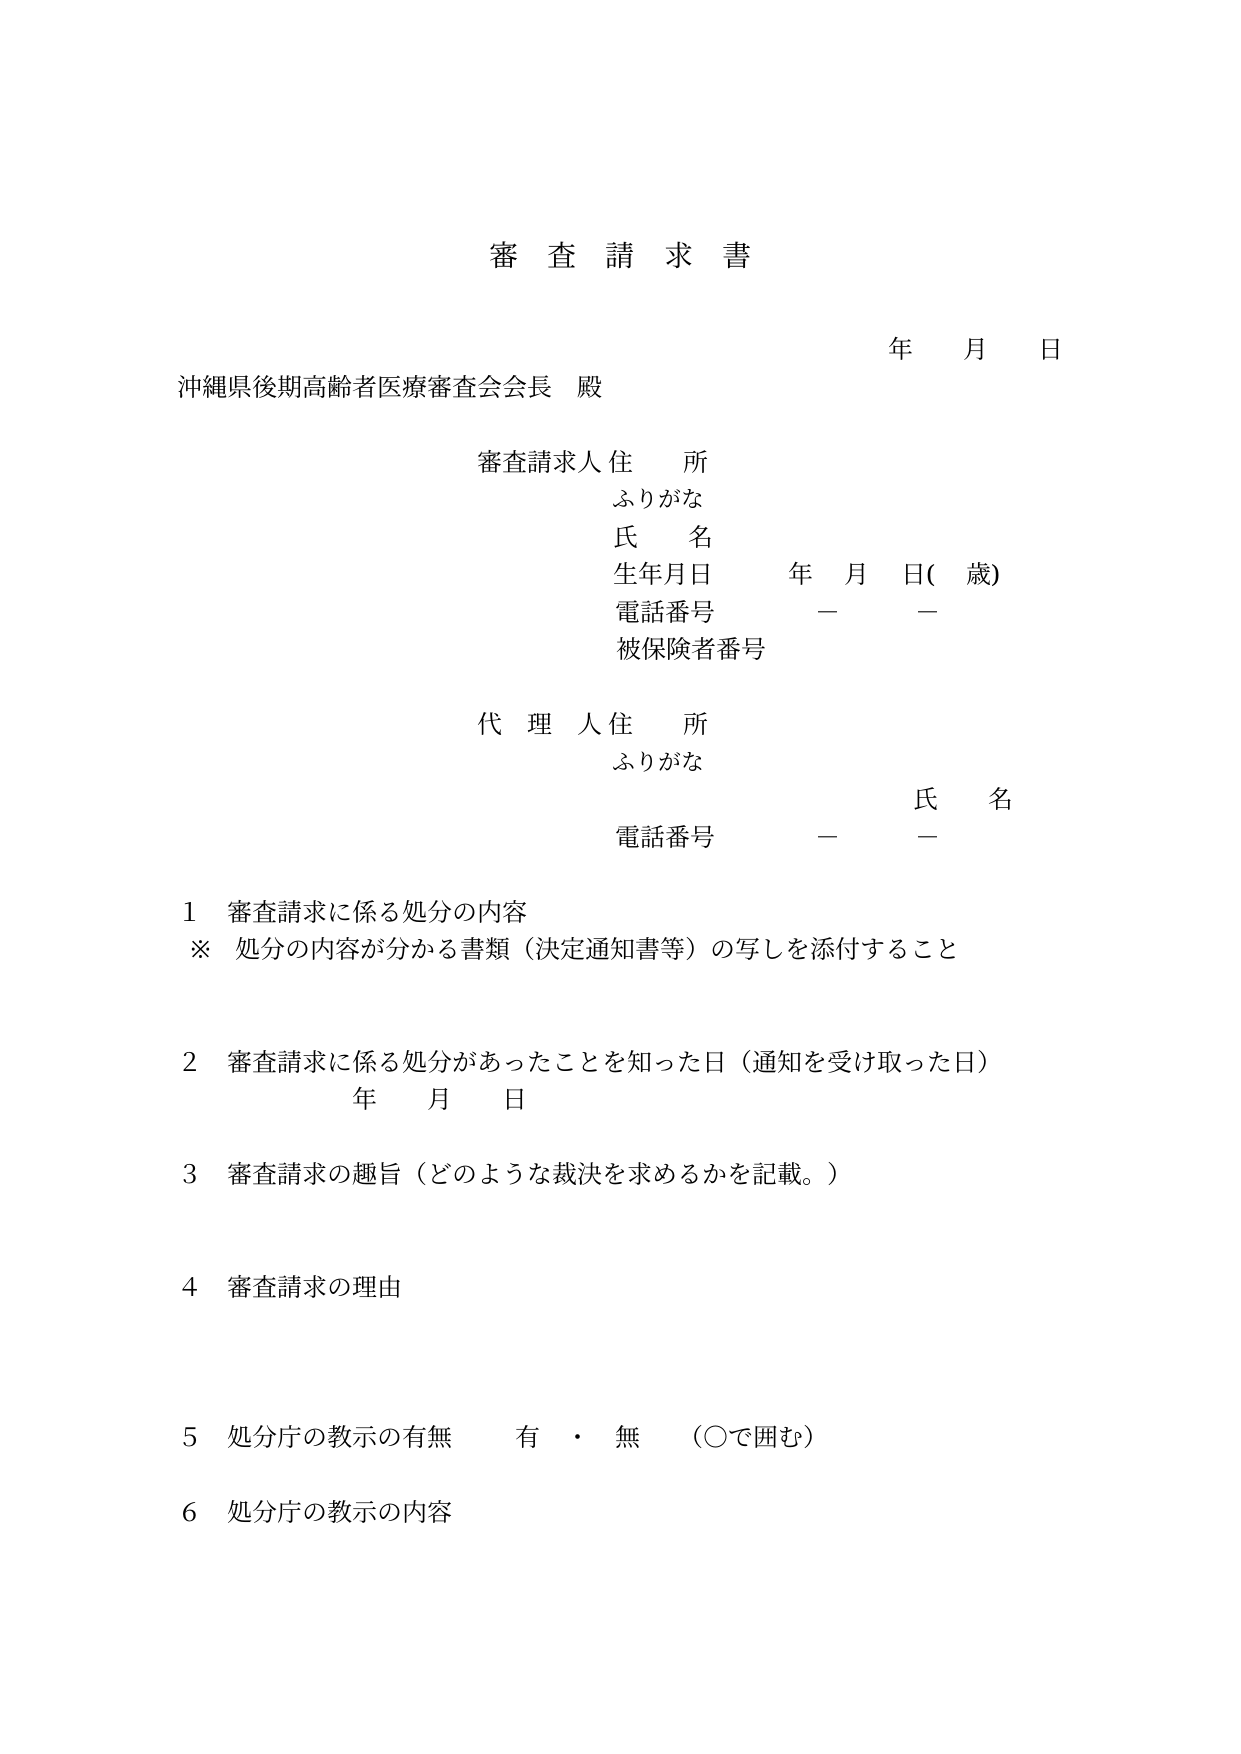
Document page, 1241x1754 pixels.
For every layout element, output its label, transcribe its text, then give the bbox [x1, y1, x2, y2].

text 被保険者番号 [228, 629, 1063, 667]
text 氏 名 [188, 517, 1038, 554]
text 電話番号 － － [177, 817, 963, 854]
text ふりがな [177, 742, 863, 779]
text 年 月 日 [177, 1079, 1063, 1117]
text ５ 処分庁の教示の有無 有 ・ 無 （○で囲む） [177, 1417, 1063, 1454]
text ４ 審査請求の理由 [177, 1267, 1063, 1304]
text ２ 審査請求に係る処分があったことを知った日（通知を受け取った日） [177, 1042, 1063, 1079]
text 審 査 請 求 書 [177, 217, 1063, 292]
text ６ 処分庁の教示の内容 [177, 1492, 1063, 1529]
text 代 理 人 住 所 [177, 704, 1063, 742]
text ※ 処分の内容が分かる書類（決定通知書等）の写しを添付すること [177, 929, 1063, 967]
text 氏 名 [177, 779, 1013, 817]
text 電話番号 － － [177, 592, 963, 629]
text 年 月 日 [177, 329, 1063, 367]
text ３ 審査請求の趣旨（どのような裁決を求めるかを記載。） [177, 1154, 1063, 1192]
text １ 審査請求に係る処分の内容 [177, 892, 1063, 929]
text 沖縄県後期高齢者医療審査会会長 殿 [177, 367, 1063, 404]
text 審査請求人 住 所 [177, 442, 863, 479]
text ふりがな [177, 479, 863, 517]
text 生年月日 年 月 日( 歳) [188, 554, 1038, 592]
